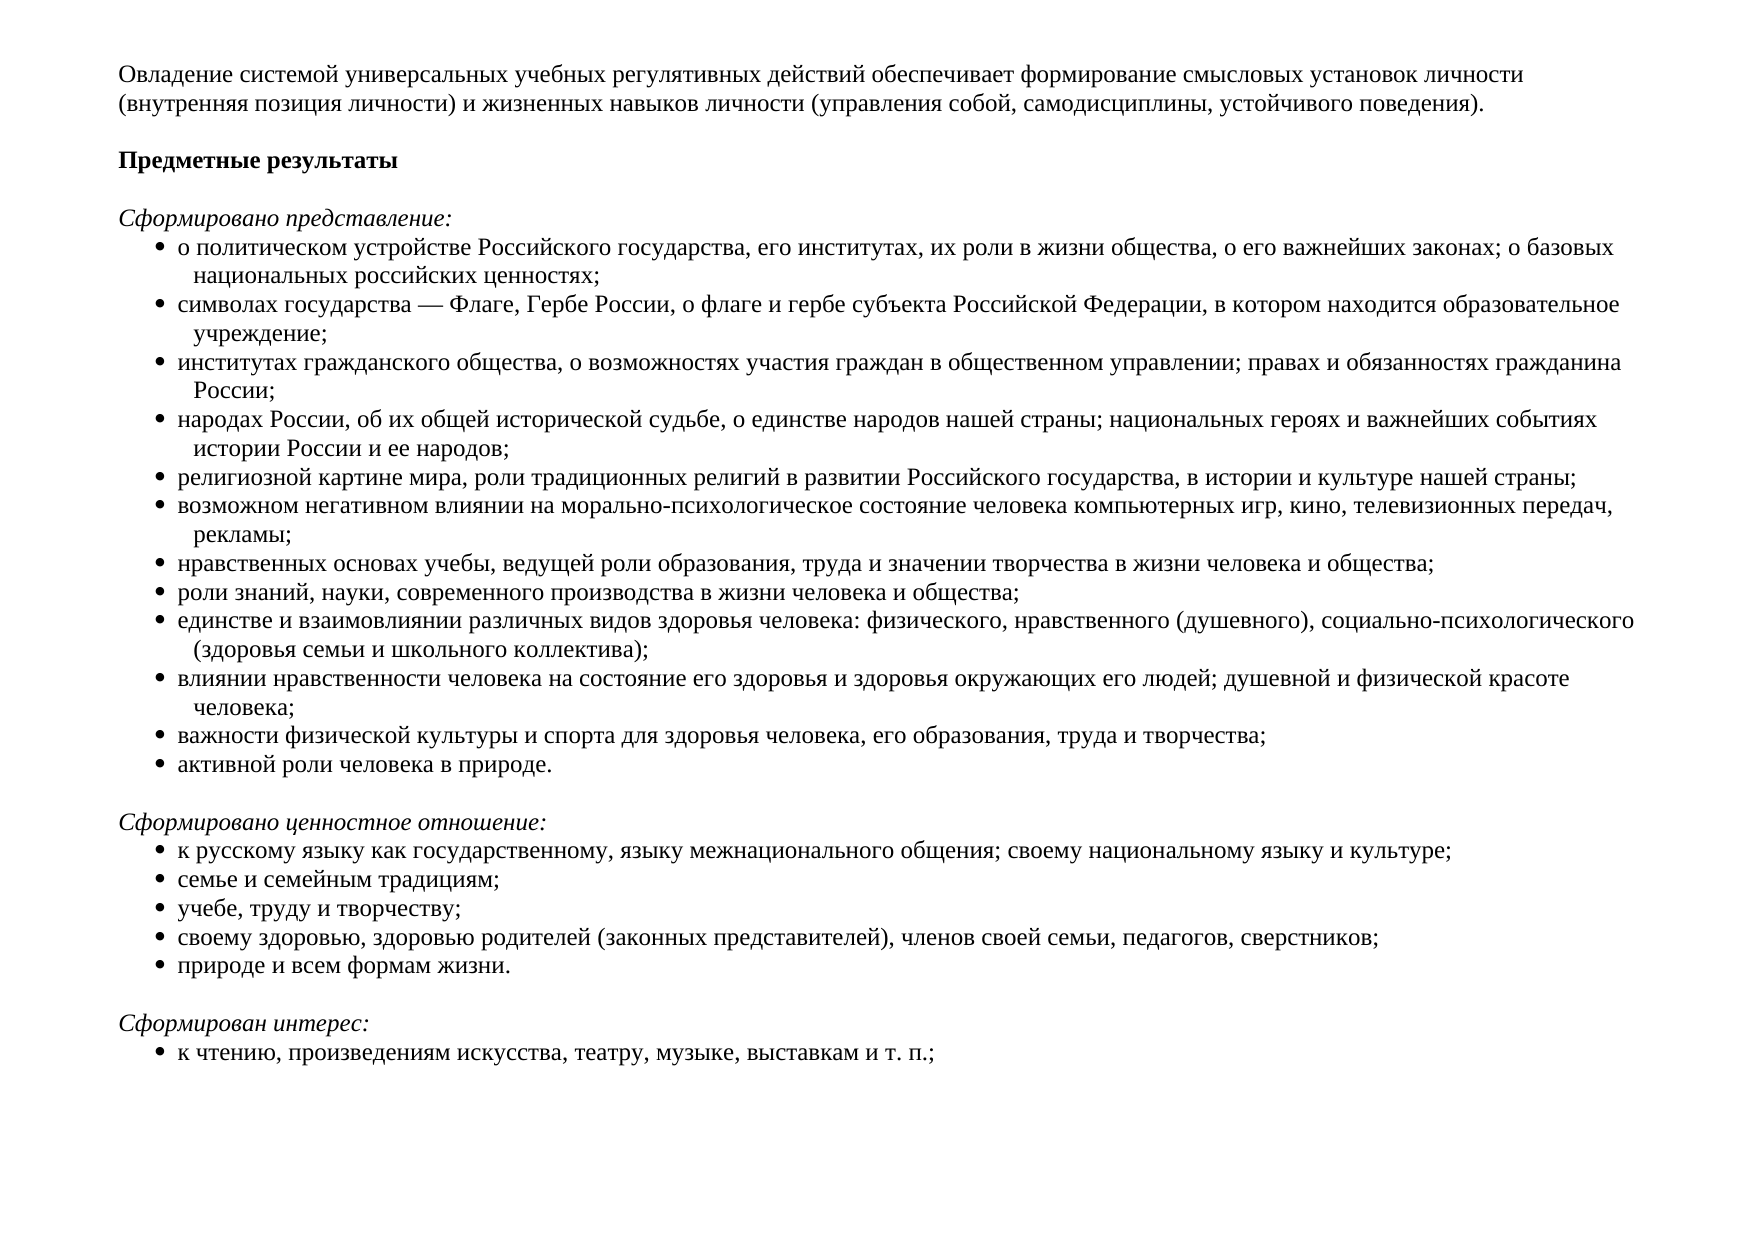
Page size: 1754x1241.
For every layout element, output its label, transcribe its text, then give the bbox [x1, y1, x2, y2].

list важности физической культуры и спорта для здоровья человека, его образования, труда и творчества; [156, 720, 1636, 749]
list к чтению, произведениям искусства, театру, музыке, выставкам и т. п.; [156, 1037, 1636, 1065]
list природе и всем формам жизни. [156, 950, 1636, 979]
list учебе, труду и творчеству; [156, 893, 1636, 922]
list своему здоровью, здоровью родителей (законных представителей), членов своей семьи, педагогов, сверстников; [156, 922, 1636, 950]
list народах России, об их общей исторической судьбе, о единстве народов нашей страны; национальных героях и важнейших событиях истории России и ее народов; [156, 404, 1636, 462]
text Сформировано ценностное отношение: [118, 807, 1636, 835]
list семье и семейным традициям; [156, 864, 1636, 893]
text Овладение системой универсальных учебных регулятивных действий обеспечивает формирование смысловых установок личности (внутренняя позиция личности) и жизненных навыков личности (управления собой, самодисциплины, устойчивого поведения). [118, 59, 1636, 117]
list влиянии нравственности человека на состояние его здоровья и здоровья окружающих его людей; душевной и физической красоте человека; [156, 663, 1636, 720]
text Сформировано представление: [118, 203, 1636, 232]
list возможном негативном влиянии на морально-психологическое состояние человека компьютерных игр, кино, телевизионных передач, рекламы; [156, 490, 1636, 548]
list символах государства — Флаге, Гербе России, о флаге и гербе субъекта Российской Федерации, в котором находится образовательное учреждение; [156, 289, 1636, 347]
list институтах гражданского общества, о возможностях участия граждан в общественном управлении; правах и обязанностях гражданина России; [156, 347, 1636, 404]
list религиозной картине мира, роли традиционных религий в развитии Российского государства, в истории и культуре нашей страны; [156, 462, 1636, 490]
list к русскому языку как государственному, языку межнационального общения; своему национальному языку и культуре; [156, 835, 1636, 864]
list нравственных основах учебы, ведущей роли образования, труда и значении творчества в жизни человека и общества; [156, 548, 1636, 577]
text Предметные результаты [118, 145, 1636, 174]
list активной роли человека в природе. [156, 749, 1636, 778]
list роли знаний, науки, современного производства в жизни человека и общества; [156, 577, 1636, 605]
text Сформирован интерес: [118, 1008, 1636, 1037]
list о политическом устройстве Российского государства, его институтах, их роли в жизни общества, о его важнейших законах; о базовых национальных российских ценностях; [156, 232, 1636, 289]
list единстве и взаимовлиянии различных видов здоровья человека: физического, нравственного (душевного), социально-психологического (здоровья семьи и школьного коллектива); [156, 605, 1636, 663]
